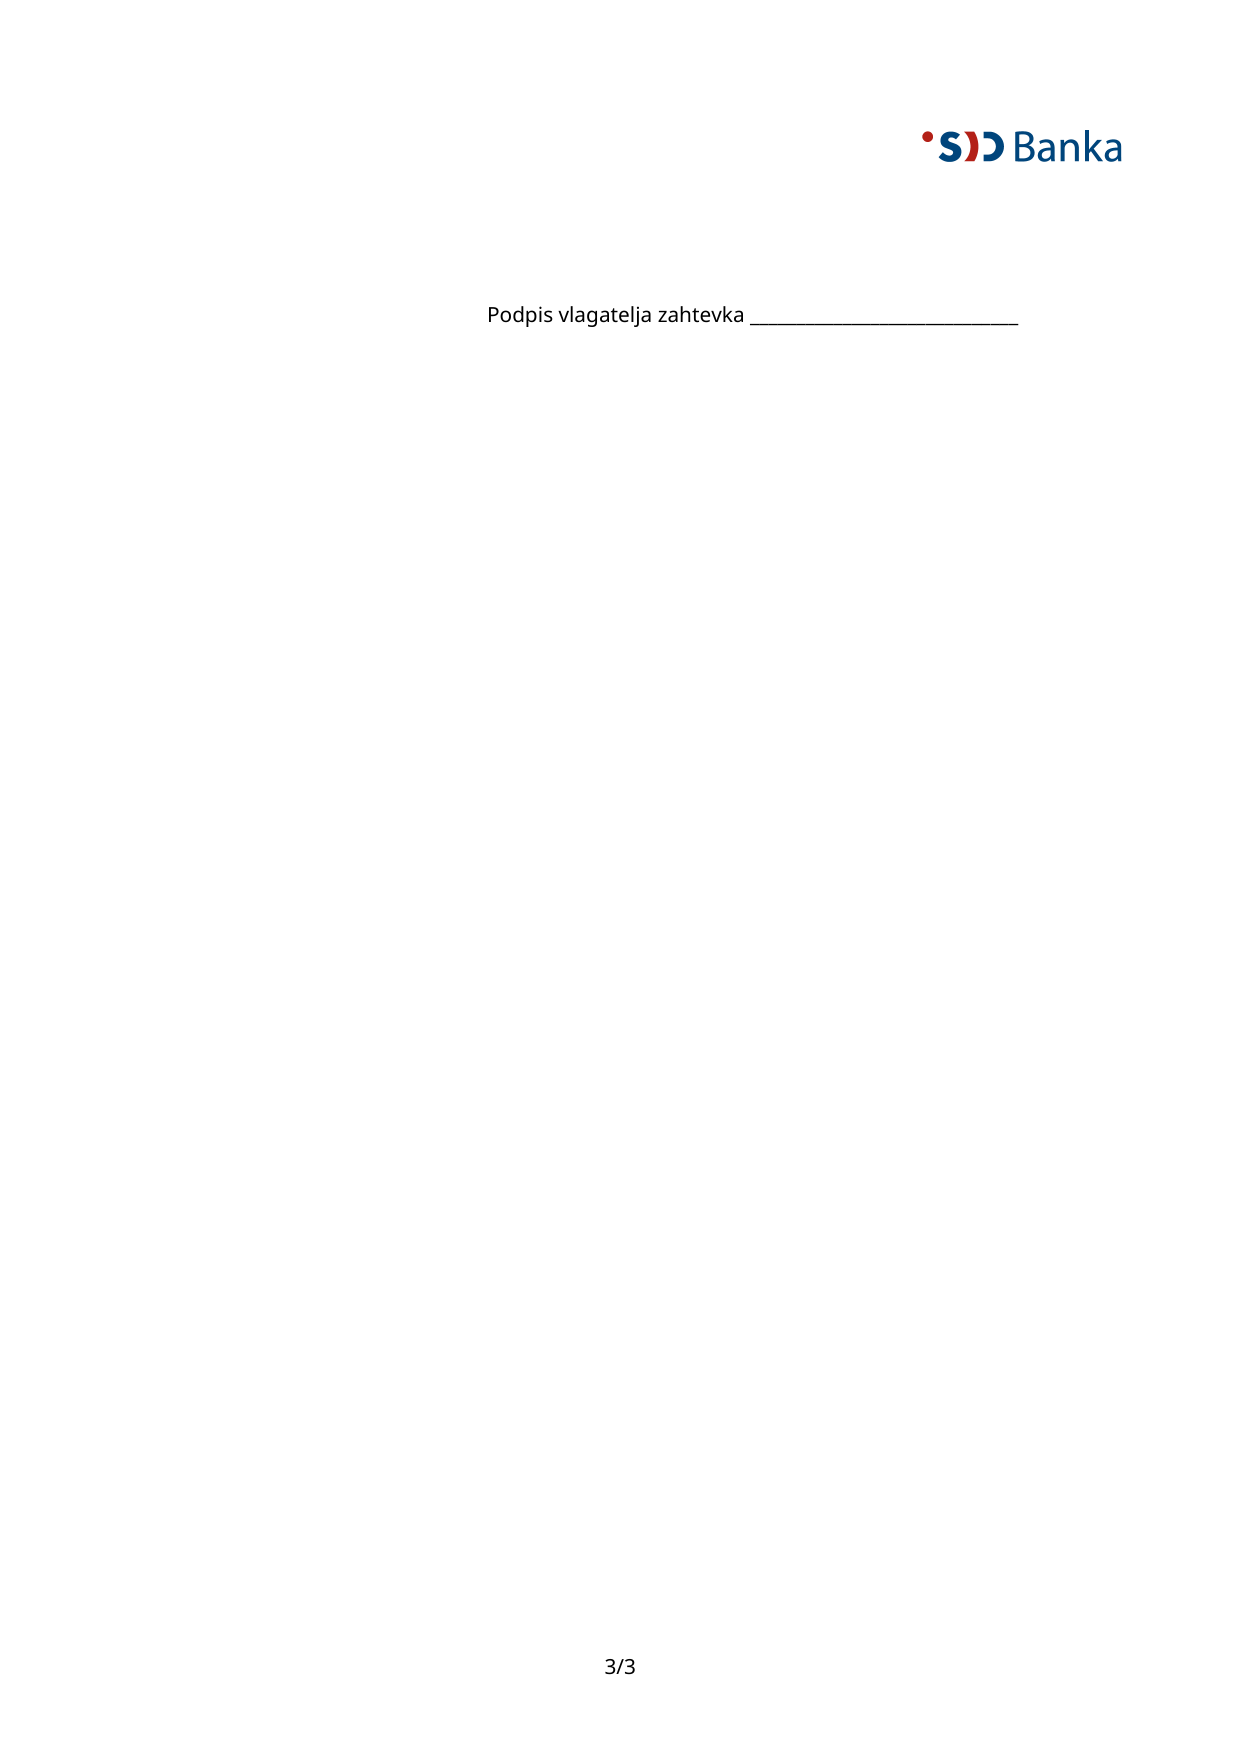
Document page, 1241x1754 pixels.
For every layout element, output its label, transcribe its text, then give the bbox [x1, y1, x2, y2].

picture [922, 130, 1122, 162]
text Podpis vlagatelja zahtevka _____________________________ [118, 300, 1122, 328]
